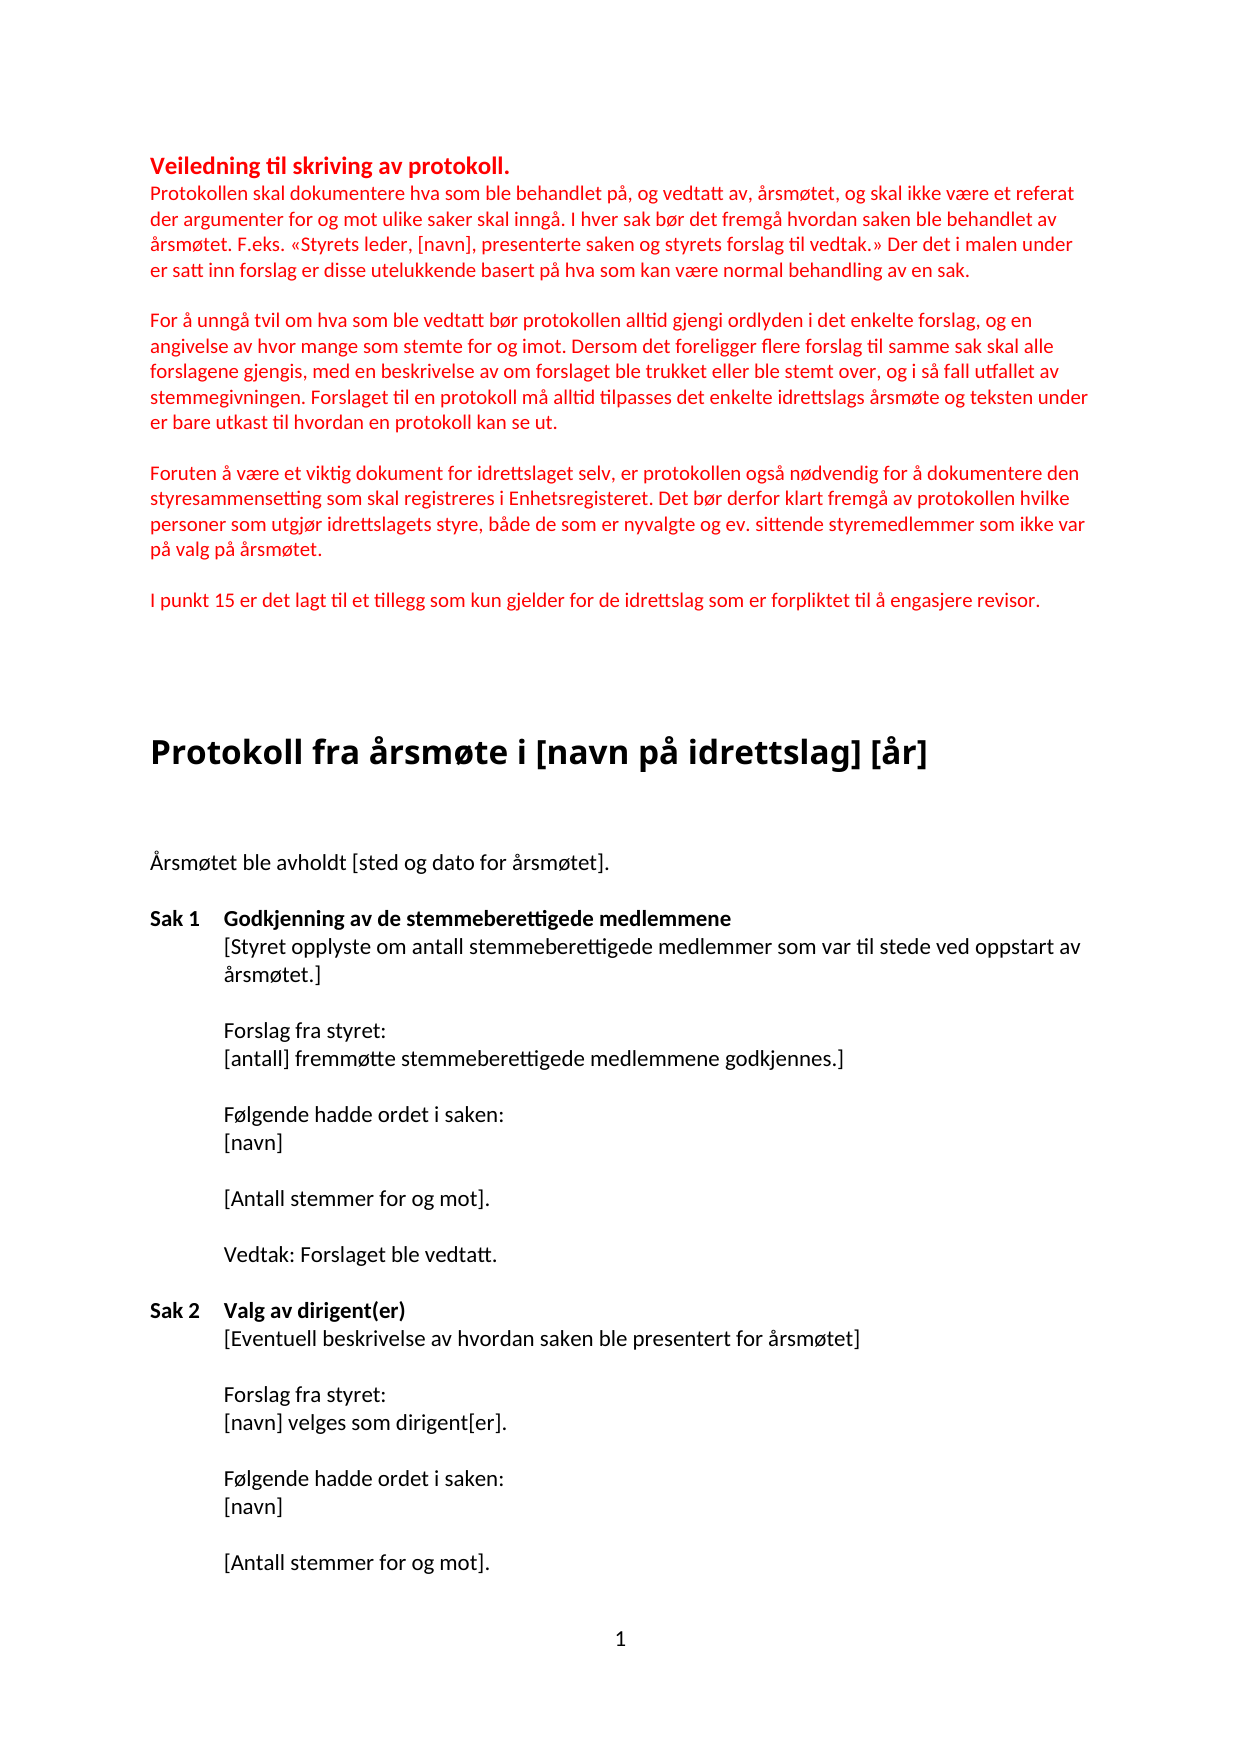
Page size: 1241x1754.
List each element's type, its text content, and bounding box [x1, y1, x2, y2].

text Veiledning til skriving av protokoll. [150, 150, 1090, 181]
text [navn] [223, 1492, 1090, 1520]
text Foruten å være et viktig dokument for idrettslaget selv, er protokollen også nødvendig for å dokumentere den styresammensetting som skal registreres i Enhetsregisteret. Det bør derfor klart fremgå av protokollen hvilke personer som utgjør idrettslagets styre, både de som er nyvalgte og ev. sittende styremedlemmer som ikke var på valg på årsmøtet. [150, 460, 1090, 562]
text Protokoll fra årsmøte i [navn på idrettslag] [år] [150, 729, 1090, 774]
text [navn] velges som dirigent[er]. [223, 1408, 1090, 1436]
text Følgende hadde ordet i saken: [223, 1100, 1090, 1128]
text Protokollen skal dokumentere hva som ble behandlet på, og vedtatt av, årsmøtet, og skal ikke være et referat der argumenter for og mot ulike saker skal inngå. I hver sak bør det fremgå hvordan saken ble behandlet av årsmøtet. F.eks. «Styrets leder, [navn], presenterte saken og styrets forslag til vedtak.» Der det i malen under er satt inn forslag er disse utelukkende basert på hva som kan være normal behandling av en sak. [150, 181, 1090, 282]
text [navn] [223, 1128, 1090, 1156]
text Sak 2 Valg av dirigent(er) [150, 1296, 1090, 1324]
text [Antall stemmer for og mot]. [223, 1548, 1090, 1576]
text [Styret opplyste om antall stemmeberettigede medlemmer som var til stede ved oppstart av årsmøtet.] [223, 932, 1090, 988]
text I punkt 15 er det lagt til et tillegg som kun gjelder for de idrettslag som er forpliktet til å engasjere revisor. [150, 587, 1090, 613]
text Følgende hadde ordet i saken: [223, 1464, 1090, 1492]
text Sak 1 Godkjenning av de stemmeberettigede medlemmene [150, 904, 1090, 932]
text For å unngå tvil om hva som ble vedtatt bør protokollen alltid gjengi ordlyden i det enkelte forslag, og en angivelse av hvor mange som stemte for og imot. Dersom det foreligger flere forslag til samme sak skal alle forslagene gjengis, med en beskrivelse av om forslaget ble trukket eller ble stemt over, og i så fall utfallet av stemmegivningen. Forslaget til en protokoll må alltid tilpasses det enkelte idrettslags årsmøte og teksten under er bare utkast til hvordan en protokoll kan se ut. [150, 308, 1090, 435]
text [antall] fremmøtte stemmeberettigede medlemmene godkjennes.] [223, 1044, 1090, 1072]
text Årsmøtet ble avholdt [sted og dato for årsmøtet]. [150, 848, 1090, 876]
text Forslag fra styret: [223, 1380, 1090, 1408]
text [Antall stemmer for og mot]. [223, 1184, 1090, 1212]
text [223, 1324, 1090, 1352]
text Forslag fra styret: [223, 1016, 1090, 1044]
text Vedtak: Forslaget ble vedtatt. [223, 1240, 1090, 1268]
